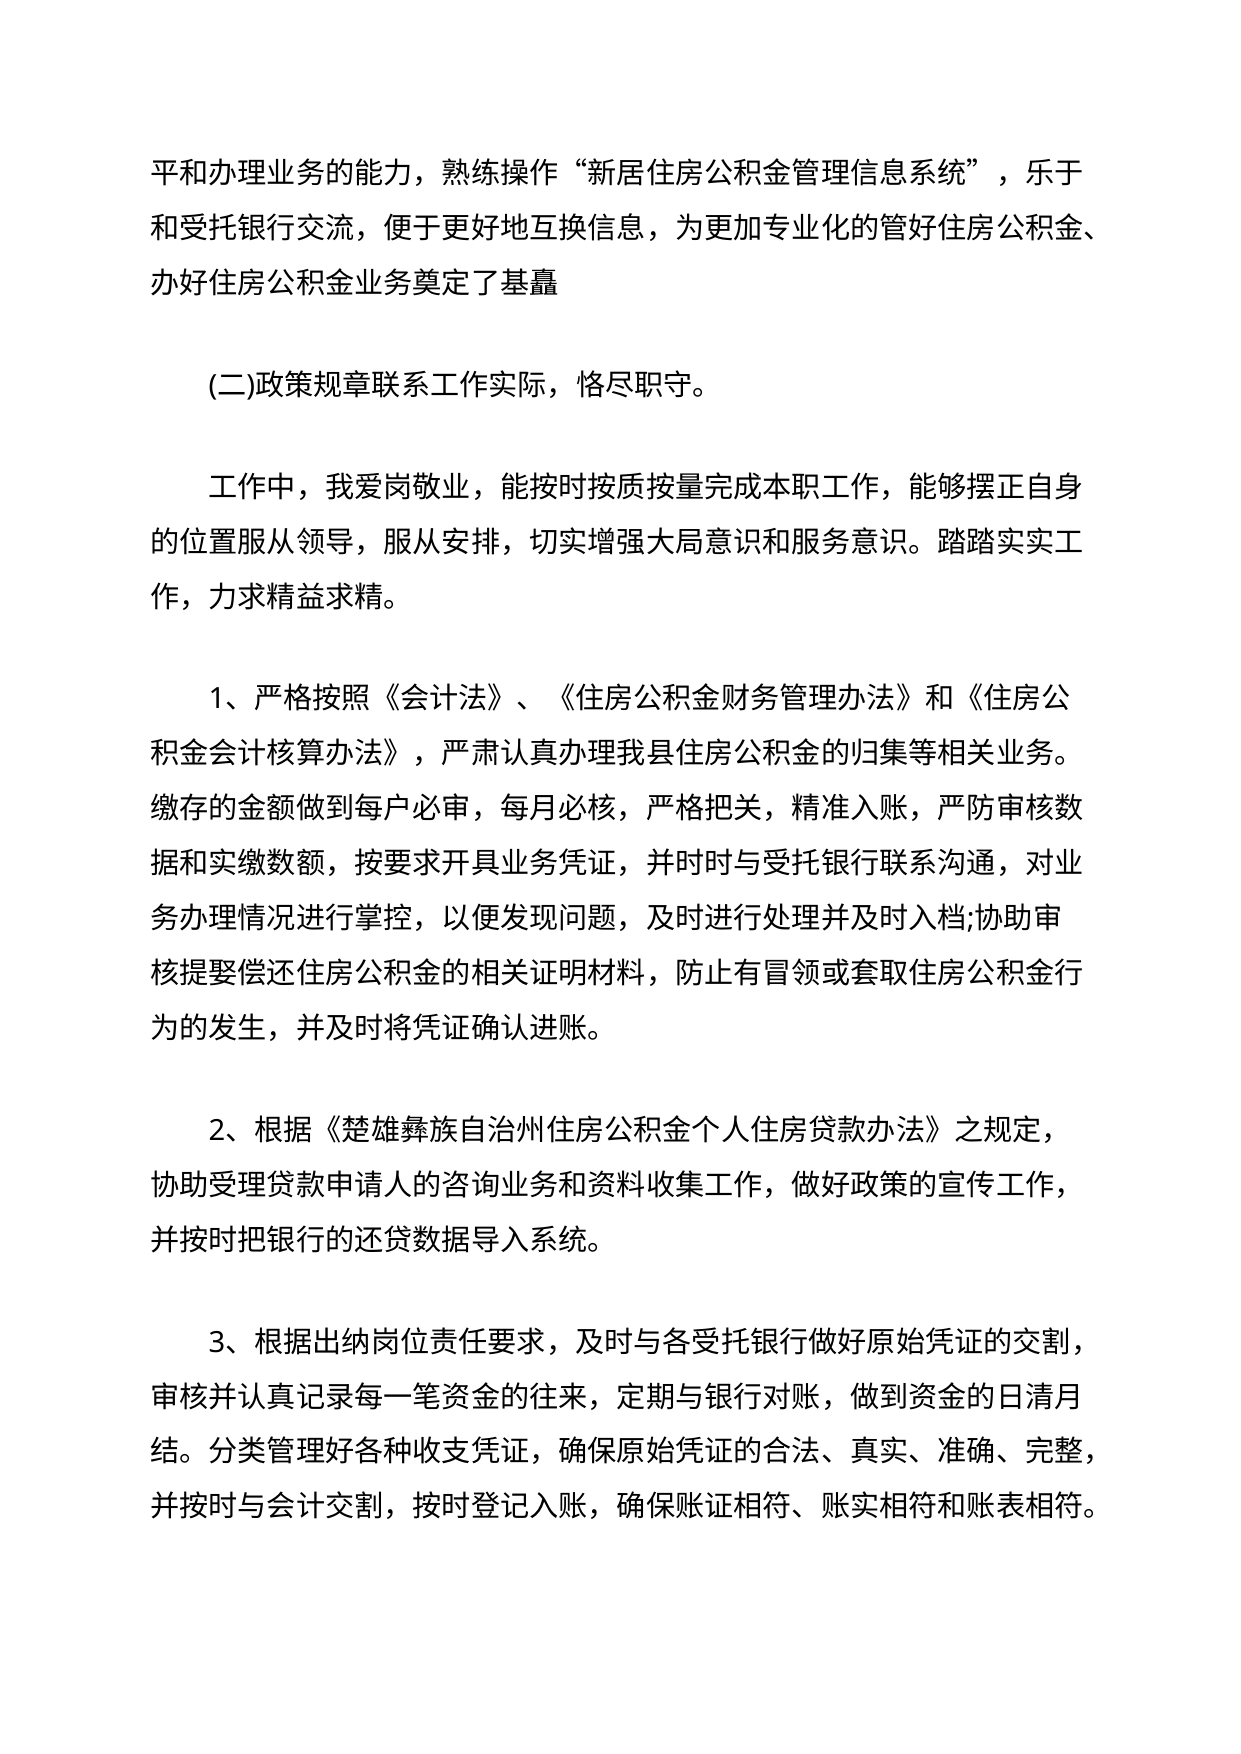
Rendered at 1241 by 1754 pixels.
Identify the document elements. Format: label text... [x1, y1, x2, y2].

text 工作中，我爱岗敬业，能按时按质按量完成本职工作，能够摆正自身的位置服从领导，服从安排，切实增强大局意识和服务意识。踏踏实实工作，力求精益求精。 [150, 463, 1090, 616]
text 1、严格按照《会计法》、《住房公积金财务管理办法》和《住房公积金会计核算办法》，严肃认真办理我县住房公积金的归集等相关业务。缴存的金额做到每户必审，每月必核，严格把关，精准入账，严防审核数据和实缴数额，按要求开具业务凭证，并时时与受托银行联系沟通，对业务办理情况进行掌控，以便发现问题，及时进行处理并及时入档;协助审核提娶偿还住房公积金的相关证明材料，防止有冒领或套取住房公积金行为的发生，并及时将凭证确认进账。 [150, 675, 1090, 1047]
text (二)政策规章联系工作实际，恪尽职守。 [150, 362, 1090, 404]
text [150, 150, 1090, 302]
text 3、根据出纳岗位责任要求，及时与各受托银行做好原始凭证的交割，审核并认真记录每一笔资金的往来，定期与银行对账，做到资金的日清月结。分类管理好各种收支凭证，确保原始凭证的合法、真实、准确、完整，并按时与会计交割，按时登记入账，确保账证相符、账实相符和账表相符。 [150, 1318, 1090, 1525]
text 2、根据《楚雄彝族自治州住房公积金个人住房贷款办法》之规定，协助受理贷款申请人的咨询业务和资料收集工作，做好政策的宣传工作，并按时把银行的还贷数据导入系统。 [150, 1106, 1090, 1259]
